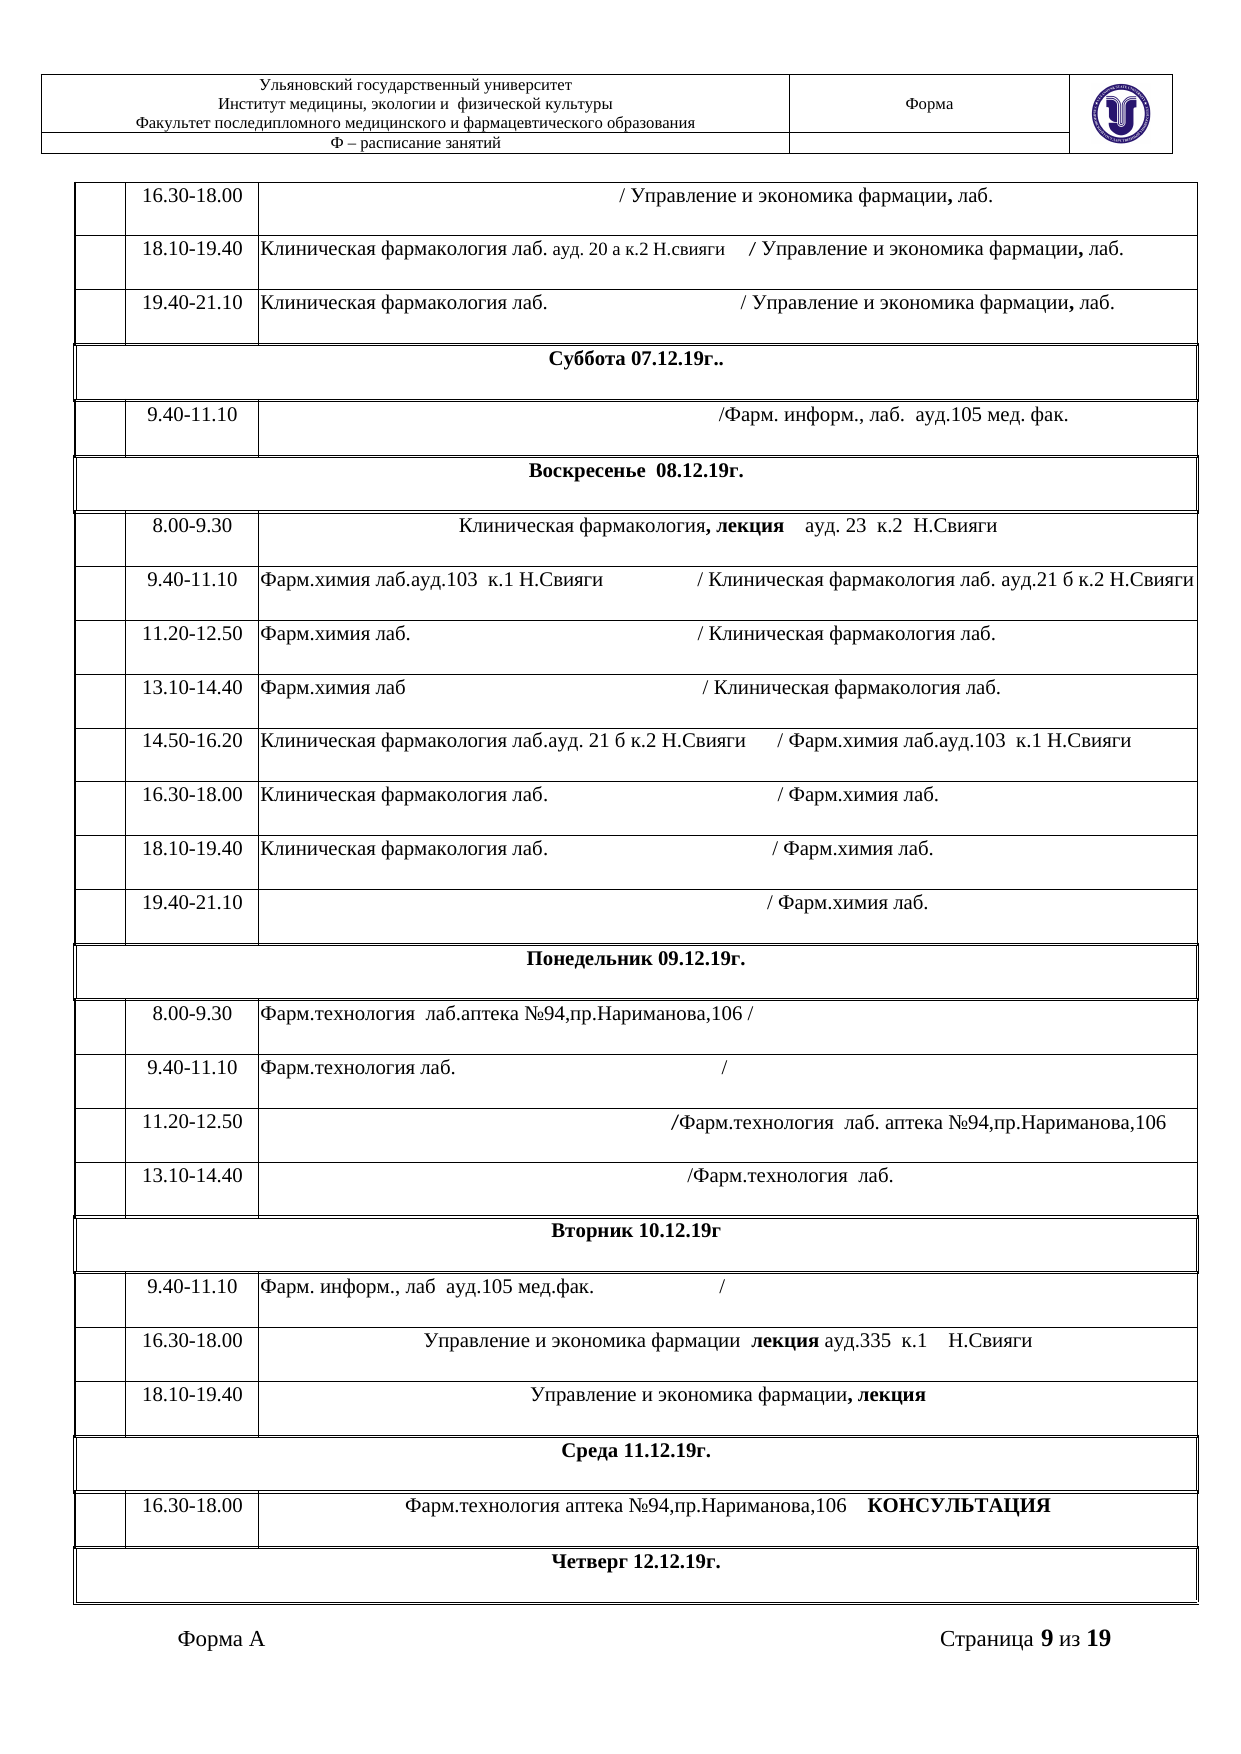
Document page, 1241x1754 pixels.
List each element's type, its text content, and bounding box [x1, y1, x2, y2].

table_cell [76, 1494, 125, 1546]
table_cell Воскресенье 08.12.19г. [77, 458, 1196, 510]
table_cell [76, 1001, 125, 1054]
table_cell 9.40-11.10 [126, 402, 258, 454]
table_cell Клиническая фармакология лаб. / Фарм.химия лаб. [259, 782, 1197, 835]
table_cell 19.40-21.10 [126, 890, 258, 942]
table_cell Фарм.химия лаб / Клиническая фармакология лаб. [259, 675, 1197, 727]
table_cell Фарм.технология лаб. / [259, 1055, 1197, 1108]
table_cell 16.30-18.00 [126, 1328, 258, 1381]
table_cell [76, 1109, 125, 1162]
table_cell / Управление и экономика фармации, лаб. [259, 183, 1197, 235]
table_cell [76, 836, 125, 889]
table_cell 19.40-21.10 [126, 290, 258, 343]
table_cell Суббота 07.12.19г.. [77, 346, 1196, 399]
table_cell 9.40-11.10 [126, 567, 258, 620]
table_cell Понедельник 09.12.19г. [77, 946, 1196, 998]
table_cell 11.20-12.50 [126, 621, 258, 674]
table_cell [76, 782, 125, 835]
table_cell 11.20-12.50 [126, 1109, 258, 1162]
table_cell [76, 1382, 125, 1434]
table_cell Фарм.химия лаб. / Клиническая фармакология лаб. [259, 621, 1197, 674]
table_cell [76, 402, 125, 454]
table_cell 16.30-18.00 [126, 183, 258, 235]
table_cell 18.10-19.40 [126, 836, 258, 889]
table_cell [76, 729, 125, 781]
table_cell 13.10-14.40 [126, 1163, 258, 1215]
table_cell Клиническая фармакология, лекция ауд. 23 к.2 Н.Свияги [259, 514, 1197, 566]
table_cell [76, 236, 125, 289]
table_cell 18.10-19.40 [126, 1382, 258, 1434]
table_cell 8.00-9.30 [126, 514, 258, 566]
table_cell [76, 183, 125, 235]
table_cell 9.40-11.10 [126, 1055, 258, 1108]
table_cell [76, 290, 125, 343]
table_cell [76, 621, 125, 674]
table_cell /Фарм.технология лаб. [259, 1163, 1197, 1215]
table_cell [76, 567, 125, 620]
table_cell [76, 1163, 125, 1215]
table_cell [76, 890, 125, 942]
table_cell Четверг 12.12.19г. [77, 1549, 1197, 1602]
table_cell / Фарм.химия лаб. [259, 890, 1197, 942]
table_cell 8.00-9.30 [126, 1001, 258, 1054]
table_cell [76, 1274, 125, 1327]
table_cell Управление и экономика фармации лекция ауд.335 к.1 Н.Свияги [259, 1328, 1197, 1381]
table_cell Вторник 10.12.19г [77, 1219, 1196, 1271]
table_cell Фарм.технология аптека №94,пр.Нариманова,106 КОНСУЛЬТАЦИЯ [259, 1494, 1197, 1546]
table_cell 16.30-18.00 [126, 1494, 258, 1546]
table_cell /Фарм. информ., лаб. ауд.105 мед. фак. [259, 402, 1197, 454]
table_cell Фарм.химия лаб.ауд.103 к.1 Н.Свияги / Клиническая фармакология лаб. ауд.21 б к.2 Н.Свияги [259, 567, 1197, 620]
table_cell Управление и экономика фармации, лекция [259, 1382, 1197, 1434]
table_cell Фарм.технология лаб.аптека №94,пр.Нариманова,106 / [259, 1001, 1197, 1054]
table_cell /Фарм.технология лаб. аптека №94,пр.Нариманова,106 [259, 1109, 1197, 1162]
table_cell Клиническая фармакология лаб. / Фарм.химия лаб. [259, 836, 1197, 889]
table_cell Клиническая фармакология лаб.ауд. 21 б к.2 Н.Свияги / Фарм.химия лаб.ауд.103 к.1 Н.Свияги [259, 729, 1197, 781]
table_cell 9.40-11.10 [126, 1274, 258, 1327]
table_cell Среда 11.12.19г. [77, 1438, 1196, 1490]
table_cell [76, 1328, 125, 1381]
table_cell Фарм. информ., лаб ауд.105 мед.фак. / [259, 1274, 1197, 1327]
table_cell [76, 1055, 125, 1108]
table_cell Клиническая фармакология лаб. ауд. 20 а к.2 Н.свияги / Управление и экономика фармации, лаб. [259, 236, 1197, 289]
table_cell 18.10-19.40 [126, 236, 258, 289]
table_cell [76, 675, 125, 727]
table_cell 16.30-18.00 [126, 782, 258, 835]
table_cell 14.50-16.20 [126, 729, 258, 781]
table_cell [76, 514, 125, 566]
table_cell 13.10-14.40 [126, 675, 258, 727]
picture [1091, 83, 1151, 144]
table_cell Клиническая фармакология лаб. / Управление и экономика фармации, лаб. [259, 290, 1197, 343]
